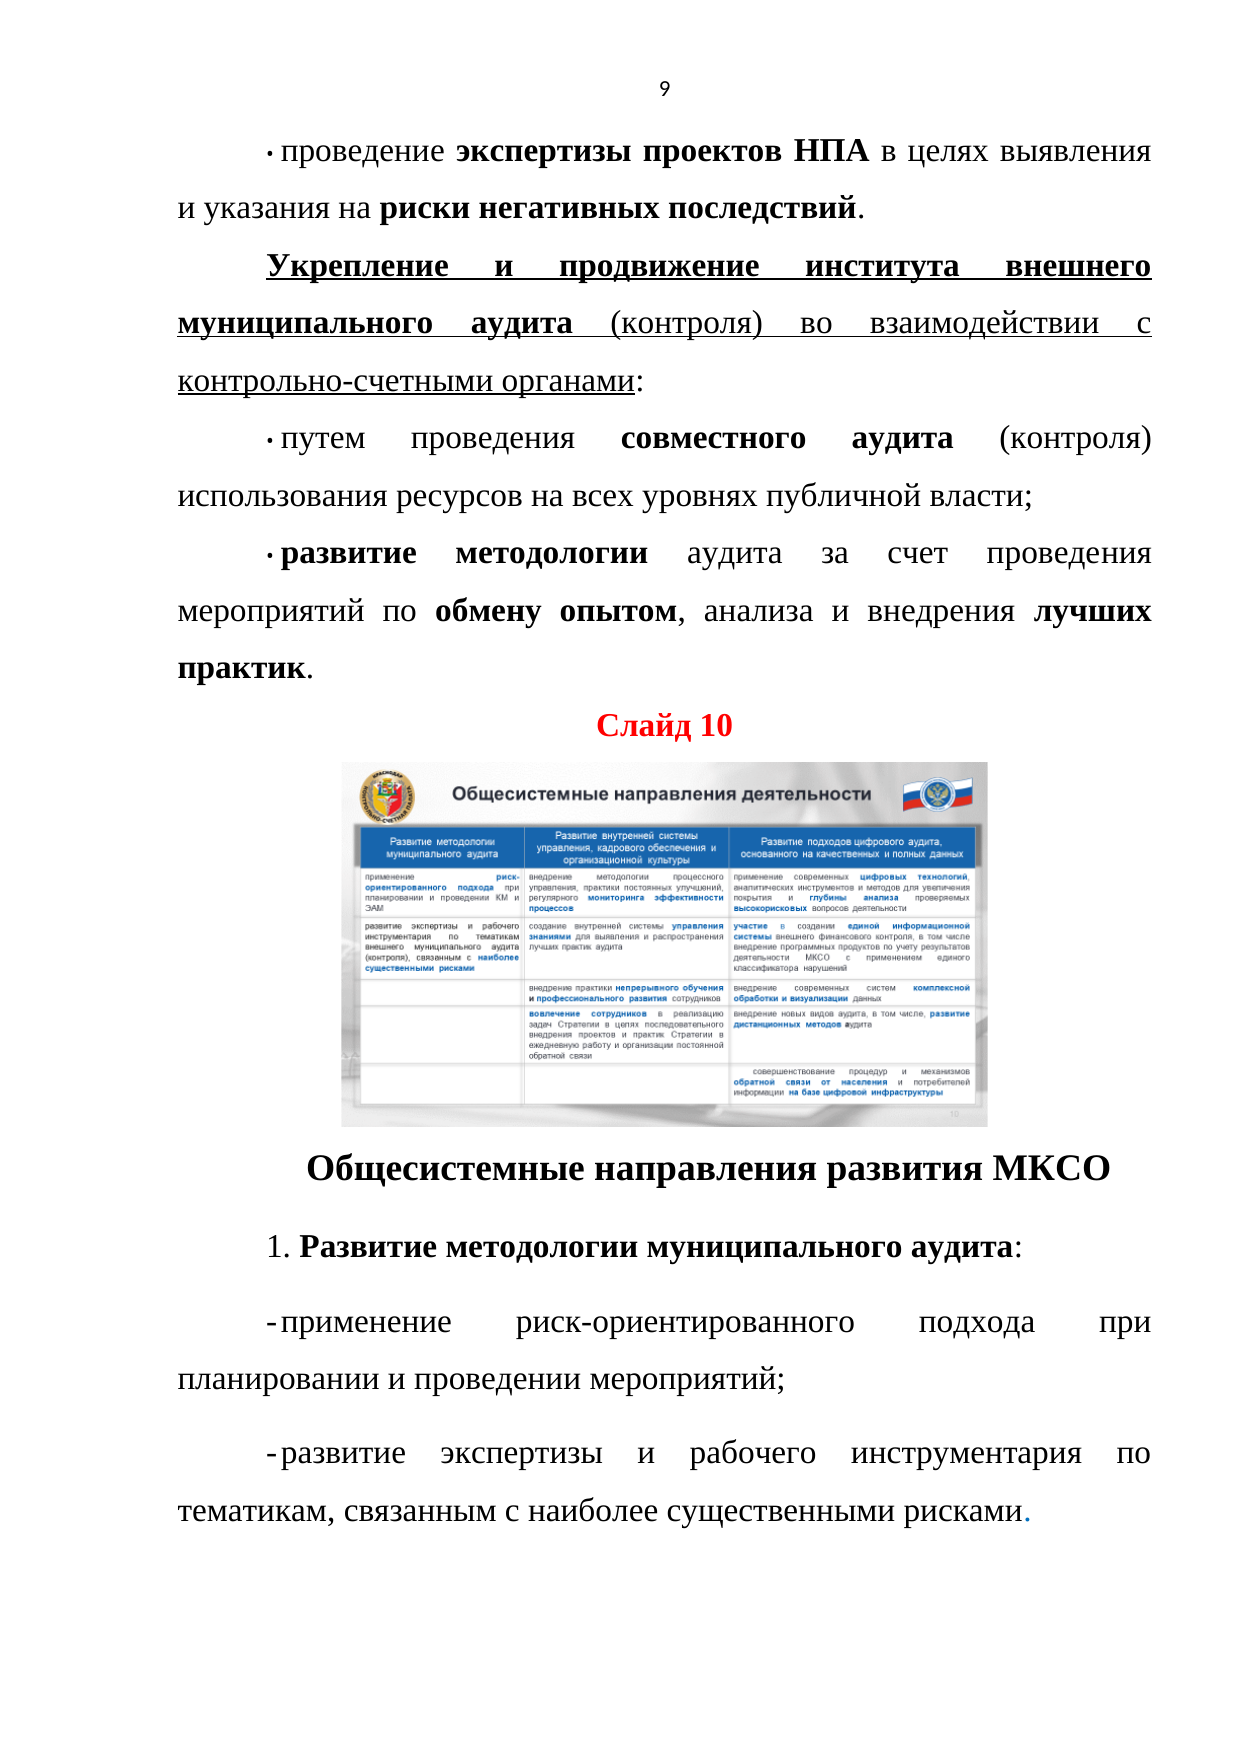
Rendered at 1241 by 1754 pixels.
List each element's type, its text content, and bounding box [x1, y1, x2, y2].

list путем проведения совместного аудита (контроля) использования ресурсов на всех уровнях публичной власти; [177, 417, 1152, 513]
text 1. Развитие методологии муниципального аудита: [177, 1227, 1152, 1265]
text - применение риск-ориентированного подхода при планировании и проведении мероприятий; [177, 1301, 1152, 1397]
text Общесистемные направления развития МКСО [177, 1145, 1152, 1188]
text Укрепление и продвижение института внешнего муниципального аудита (контроля) во взаимодействии с контрольно-счетными органами: [177, 337, 1152, 398]
text Слайд 10 [177, 705, 1152, 743]
text Укрепление и продвижение института внешнего муниципального аудита (контроля) во взаимодействии с контрольно-счетными органами: [177, 245, 1152, 336]
list проведение экспертизы проектов НПА в целях выявления и указания на риски негативных последствий. [177, 130, 1152, 226]
list развитие методологии аудита за счет проведения мероприятий по обмену опытом, анализа и внедрения лучших практик. [177, 532, 1152, 686]
picture [341, 762, 988, 1127]
text - развитие экспертизы и рабочего инструментария по тематикам, связанным с наиболее существенными рисками. [177, 1432, 1152, 1528]
